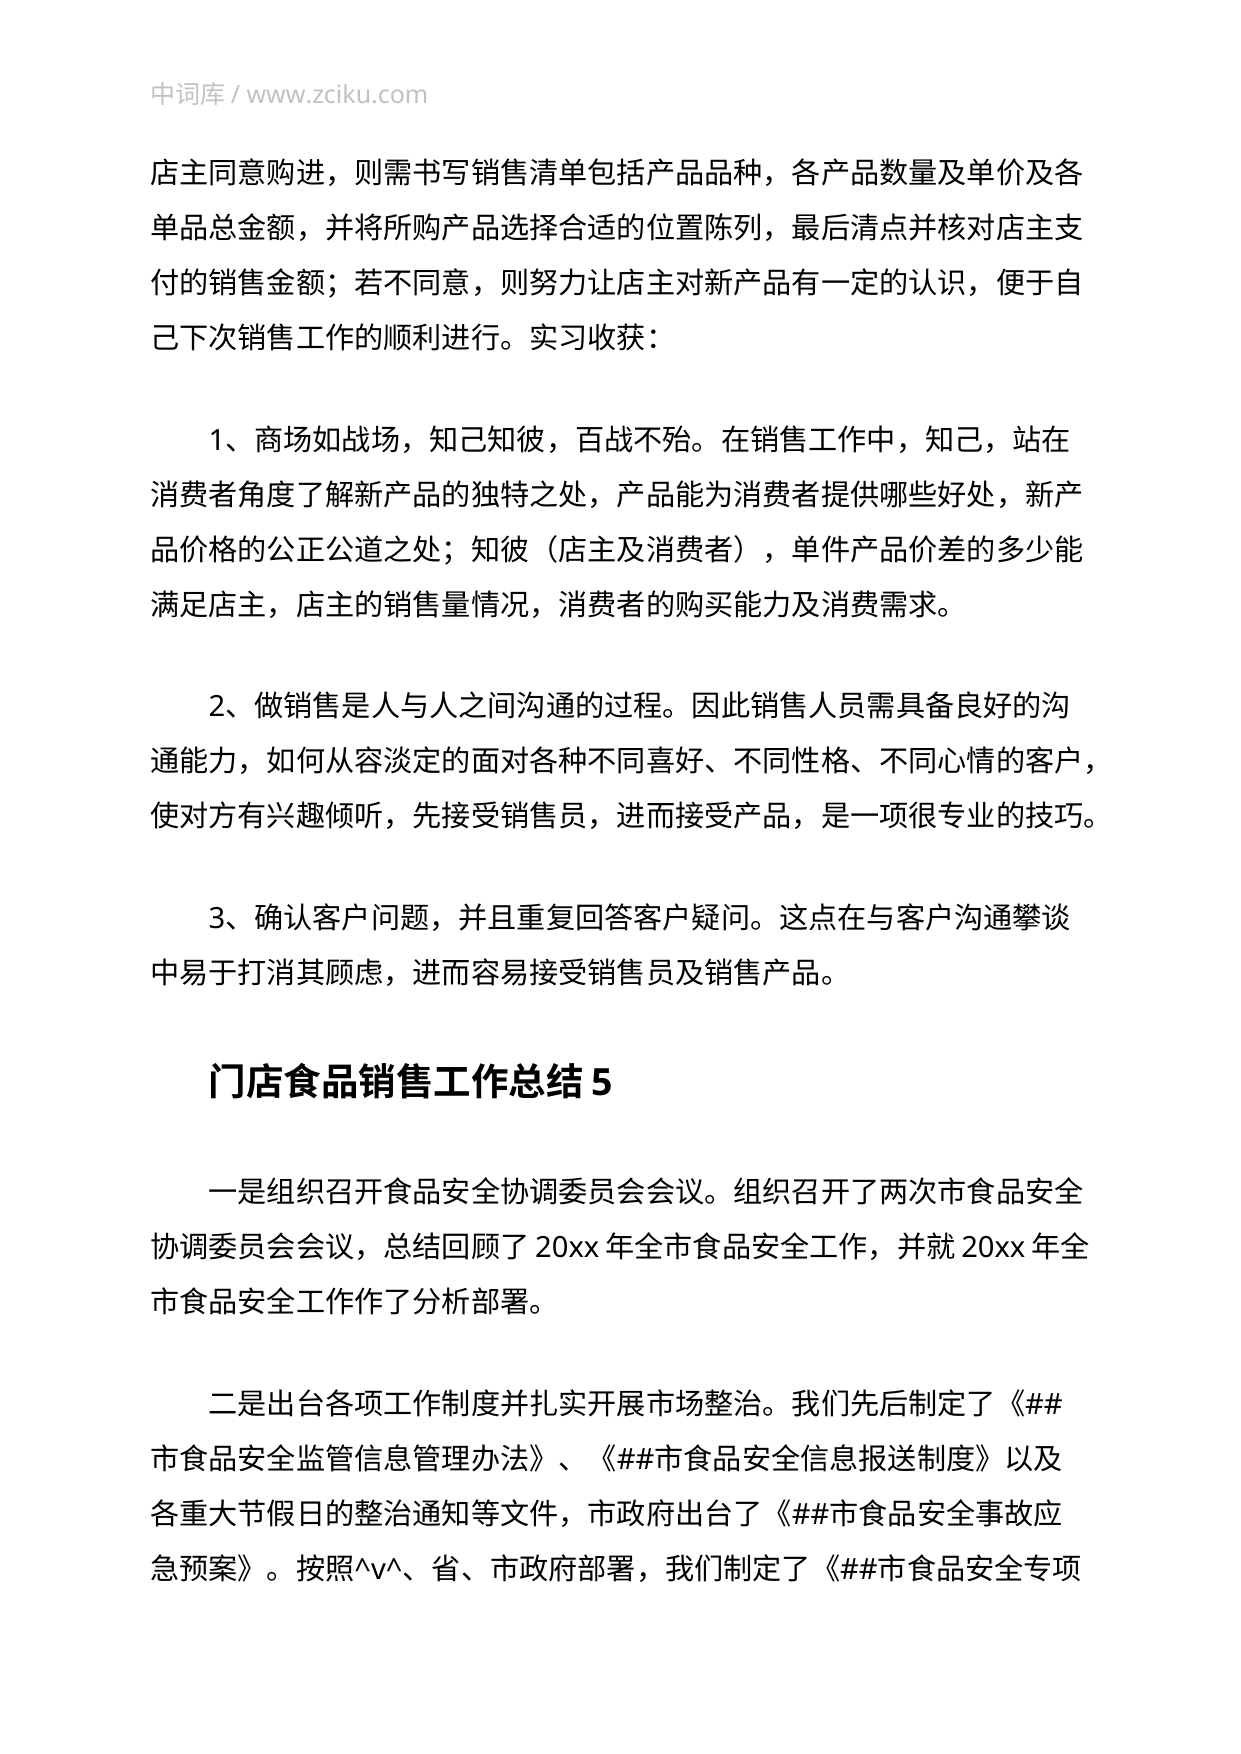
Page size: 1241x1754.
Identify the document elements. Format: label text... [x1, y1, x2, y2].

text 3、确认客户问题，并且重复回答客户疑问。这点在与客户沟通攀谈中易于打消其顾虑，进而容易接受销售员及销售产品。 [150, 895, 1090, 992]
text 门店食品销售工作总结5 [150, 1051, 1090, 1106]
text 2、做销售是人与人之间沟通的过程。因此销售人员需具备良好的沟通能力，如何从容淡定的面对各种不同喜好、不同性格、不同心情的客户，使对方有兴趣倾听，先接受销售员，进而接受产品，是一项很专业的技巧。 [150, 683, 1090, 835]
text 一是组织召开食品安全协调委员会会议。组织召开了两次市食品安全协调委员会会议，总结回顾了20xx年全市食品安全工作，并就20xx年全市食品安全工作作了分析部署。 [150, 1169, 1090, 1321]
text 1、商场如战场，知己知彼，百战不殆。在销售工作中，知己，站在消费者角度了解新产品的独特之处，产品能为消费者提供哪些好处，新产品价格的公正公道之处；知彼（店主及消费者），单件产品价差的多少能满足店主，店主的销售量情况，消费者的购买能力及消费需求。 [150, 416, 1090, 623]
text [150, 150, 1090, 357]
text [150, 1381, 1090, 1588]
